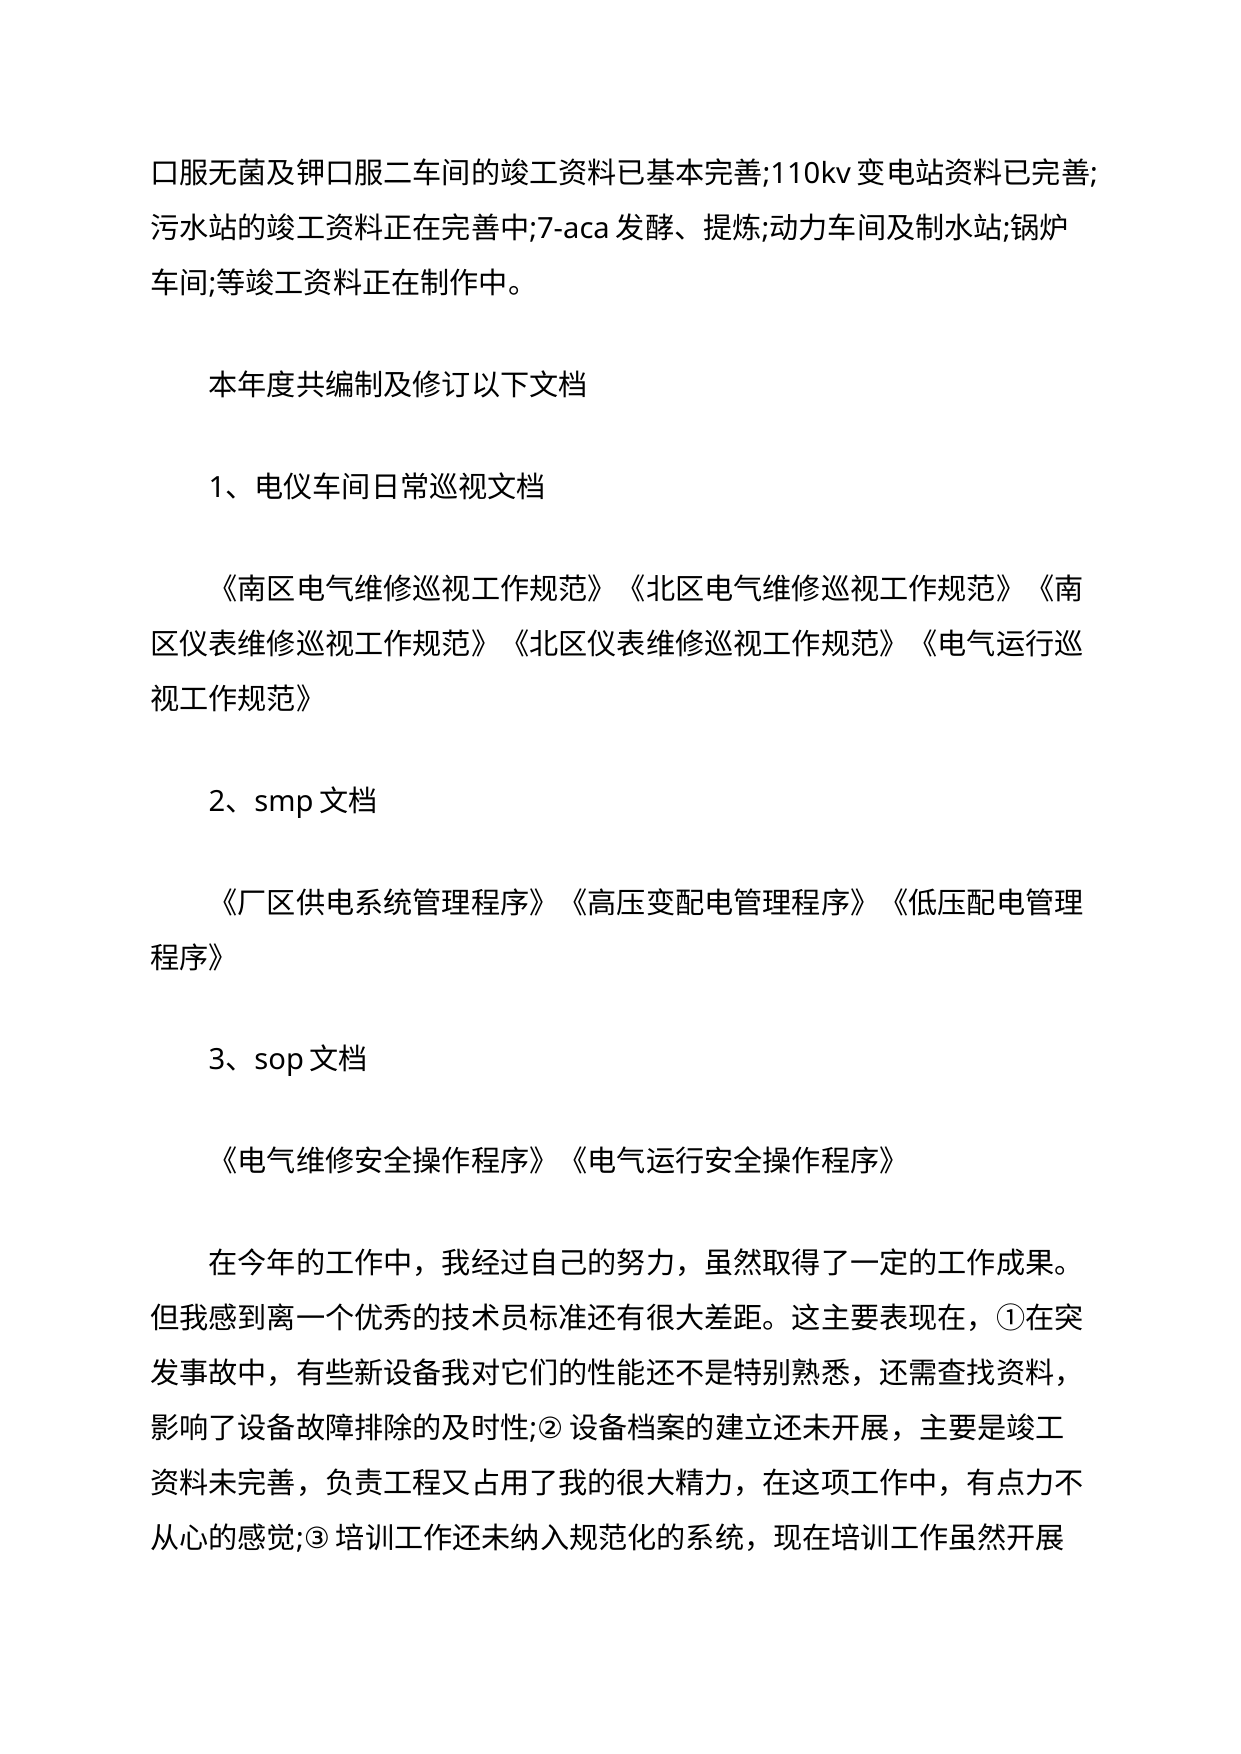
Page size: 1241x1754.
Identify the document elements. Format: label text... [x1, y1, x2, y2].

text 《南区电气维修巡视工作规范》《北区电气维修巡视工作规范》《南区仪表维修巡视工作规范》《北区仪表维修巡视工作规范》《电气运行巡视工作规范》 [150, 566, 1090, 718]
text 《电气维修安全操作程序》《电气运行安全操作程序》 [150, 1138, 1090, 1180]
text 本年度共编制及修订以下文档 [150, 362, 1090, 404]
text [150, 150, 1090, 302]
text 2、smp文档 [150, 777, 1090, 820]
text 1、电仪车间日常巡视文档 [150, 464, 1090, 506]
text 《厂区供电系统管理程序》《高压变配电管理程序》《低压配电管理程序》 [150, 879, 1090, 976]
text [150, 1240, 1090, 1557]
text 3、sop文档 [150, 1036, 1090, 1078]
